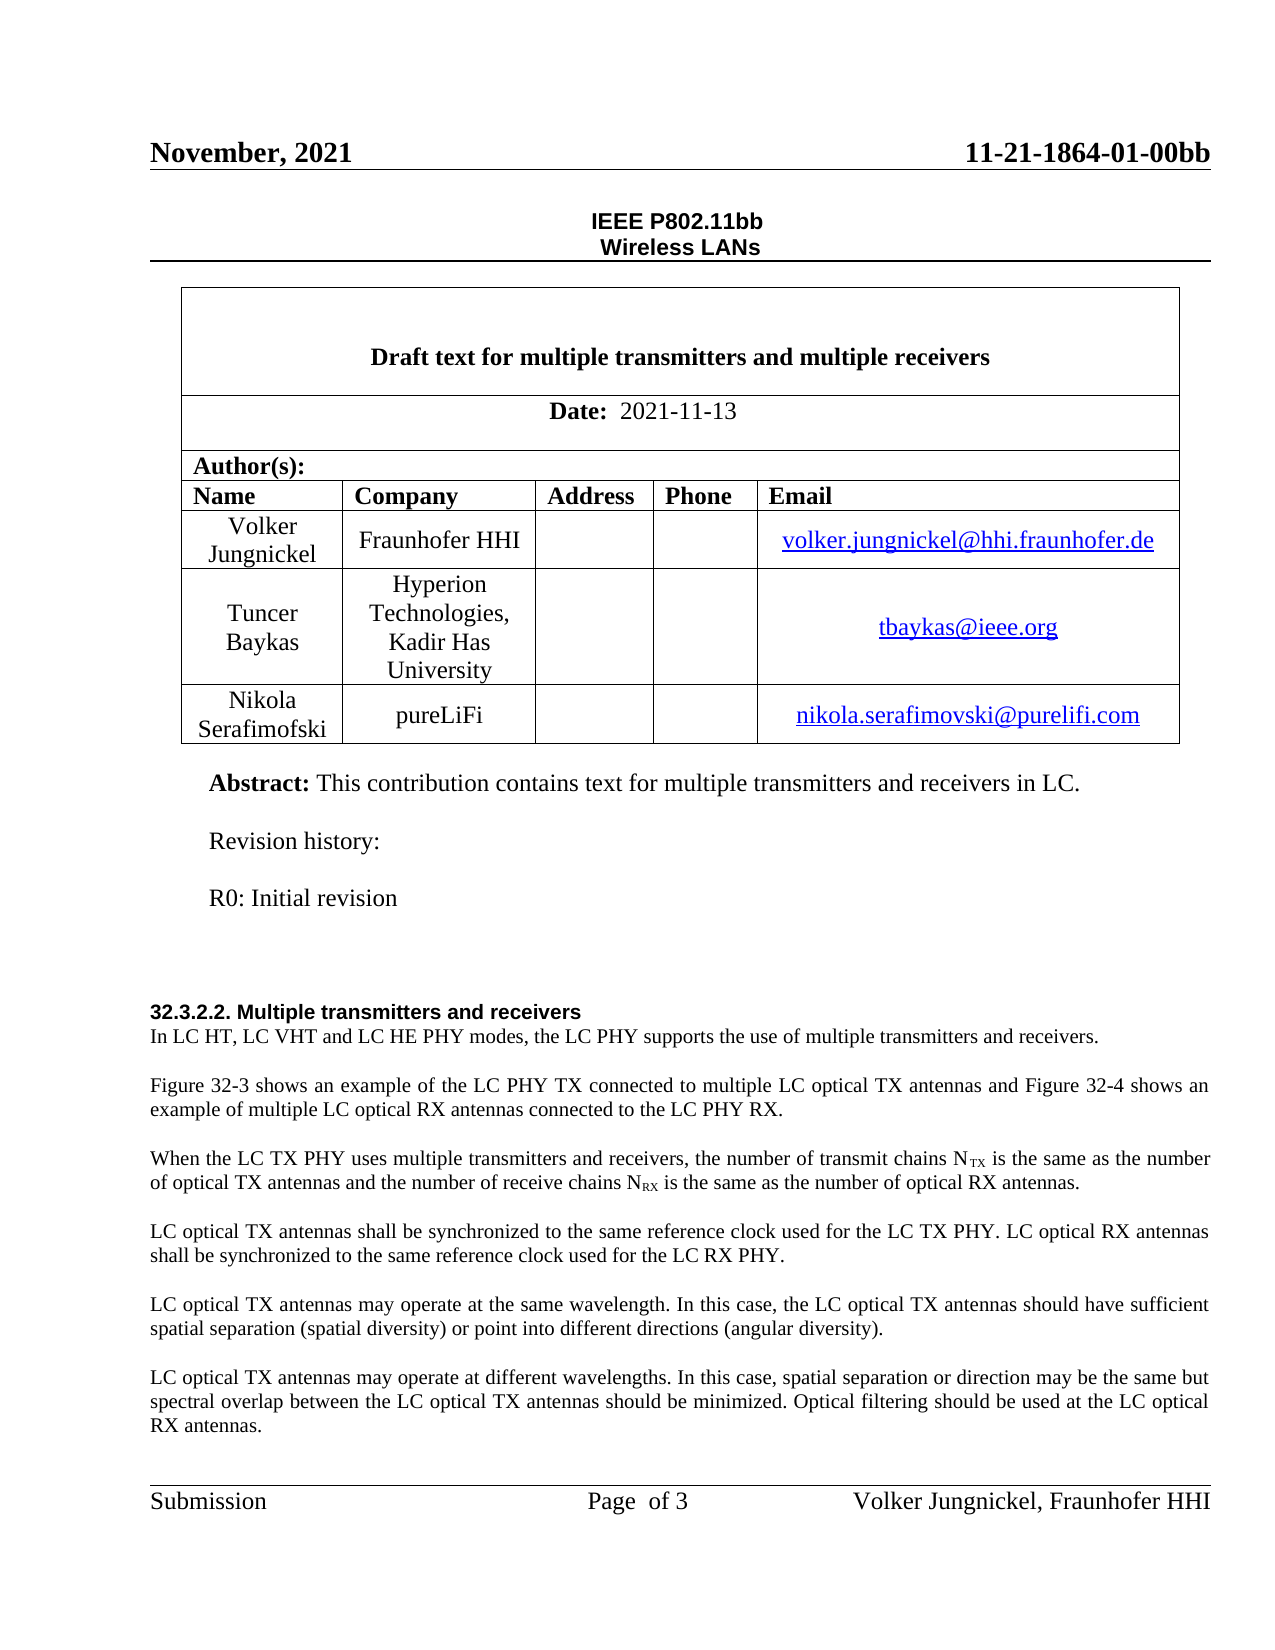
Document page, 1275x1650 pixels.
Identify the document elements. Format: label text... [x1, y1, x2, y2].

table_cell [654, 685, 757, 743]
table_cell [536, 685, 653, 743]
text LC optical TX antennas may operate at different wavelengths. In this case, spatial separation or direction may be the same but spectral overlap between the LC optical TX antennas should be minimized. Optical filtering should be used at the LC optical RX antennas. [150, 1365, 1211, 1437]
table_cell Volker Jungnickel [182, 511, 342, 568]
table_header Draft text for multiple transmitters and multiple receivers [182, 288, 1179, 395]
table_cell [536, 511, 653, 568]
table_cell Tuncer Baykas [182, 569, 342, 684]
table_cell pureLiFi [343, 685, 535, 743]
text IEEE P802.11bb Wireless LANs [150, 208, 1211, 260]
table_cell Phone [654, 481, 757, 510]
text Figure 32-3 shows an example of the LC PHY TX connected to multiple LC optical TX antennas and Figure 32-4 shows an example of multiple LC optical RX antennas connected to the LC PHY RX. [150, 1073, 1211, 1121]
table_cell volker.jungnickel@hhi.fraunhofer.de [758, 511, 1179, 568]
text 32.3.2.2. Multiple transmitters and receivers [150, 1000, 1211, 1024]
text LC optical TX antennas may operate at the same wavelength. In this case, the LC optical TX antennas should have sufficient spatial separation (spatial diversity) or point into different directions (angular diversity). [150, 1292, 1211, 1340]
table_cell Name [182, 481, 342, 510]
table_cell Date: 2021-11-13 [182, 396, 1179, 450]
table_cell [654, 569, 757, 684]
table_cell Nikola Serafimofski [182, 685, 342, 743]
table_cell Email [758, 481, 1179, 510]
table_cell tbaykas@ieee.org [758, 569, 1179, 684]
table_cell Fraunhofer HHI [343, 511, 535, 568]
table_cell nikola.serafimovski@purelifi.com [758, 685, 1179, 743]
text When the LC TX PHY uses multiple transmitters and receivers, the number of transmit chains NTX is the same as the number of optical TX antennas and the number of receive chains NRX is the same as the number of optical RX antennas. [150, 1146, 1211, 1194]
table_cell Hyperion Technologies, Kadir Has University [343, 569, 535, 684]
table_cell Address [536, 481, 653, 510]
table_cell Company [343, 481, 535, 510]
text In LC HT, LC VHT and LC HE PHY modes, the LC PHY supports the use of multiple transmitters and receivers. [150, 1024, 1211, 1048]
table_cell [654, 511, 757, 568]
text LC optical TX antennas shall be synchronized to the same reference clock used for the LC TX PHY. LC optical RX antennas shall be synchronized to the same reference clock used for the LC RX PHY. [150, 1219, 1211, 1267]
table_cell Author(s): [182, 451, 1179, 480]
table_cell [536, 569, 653, 684]
